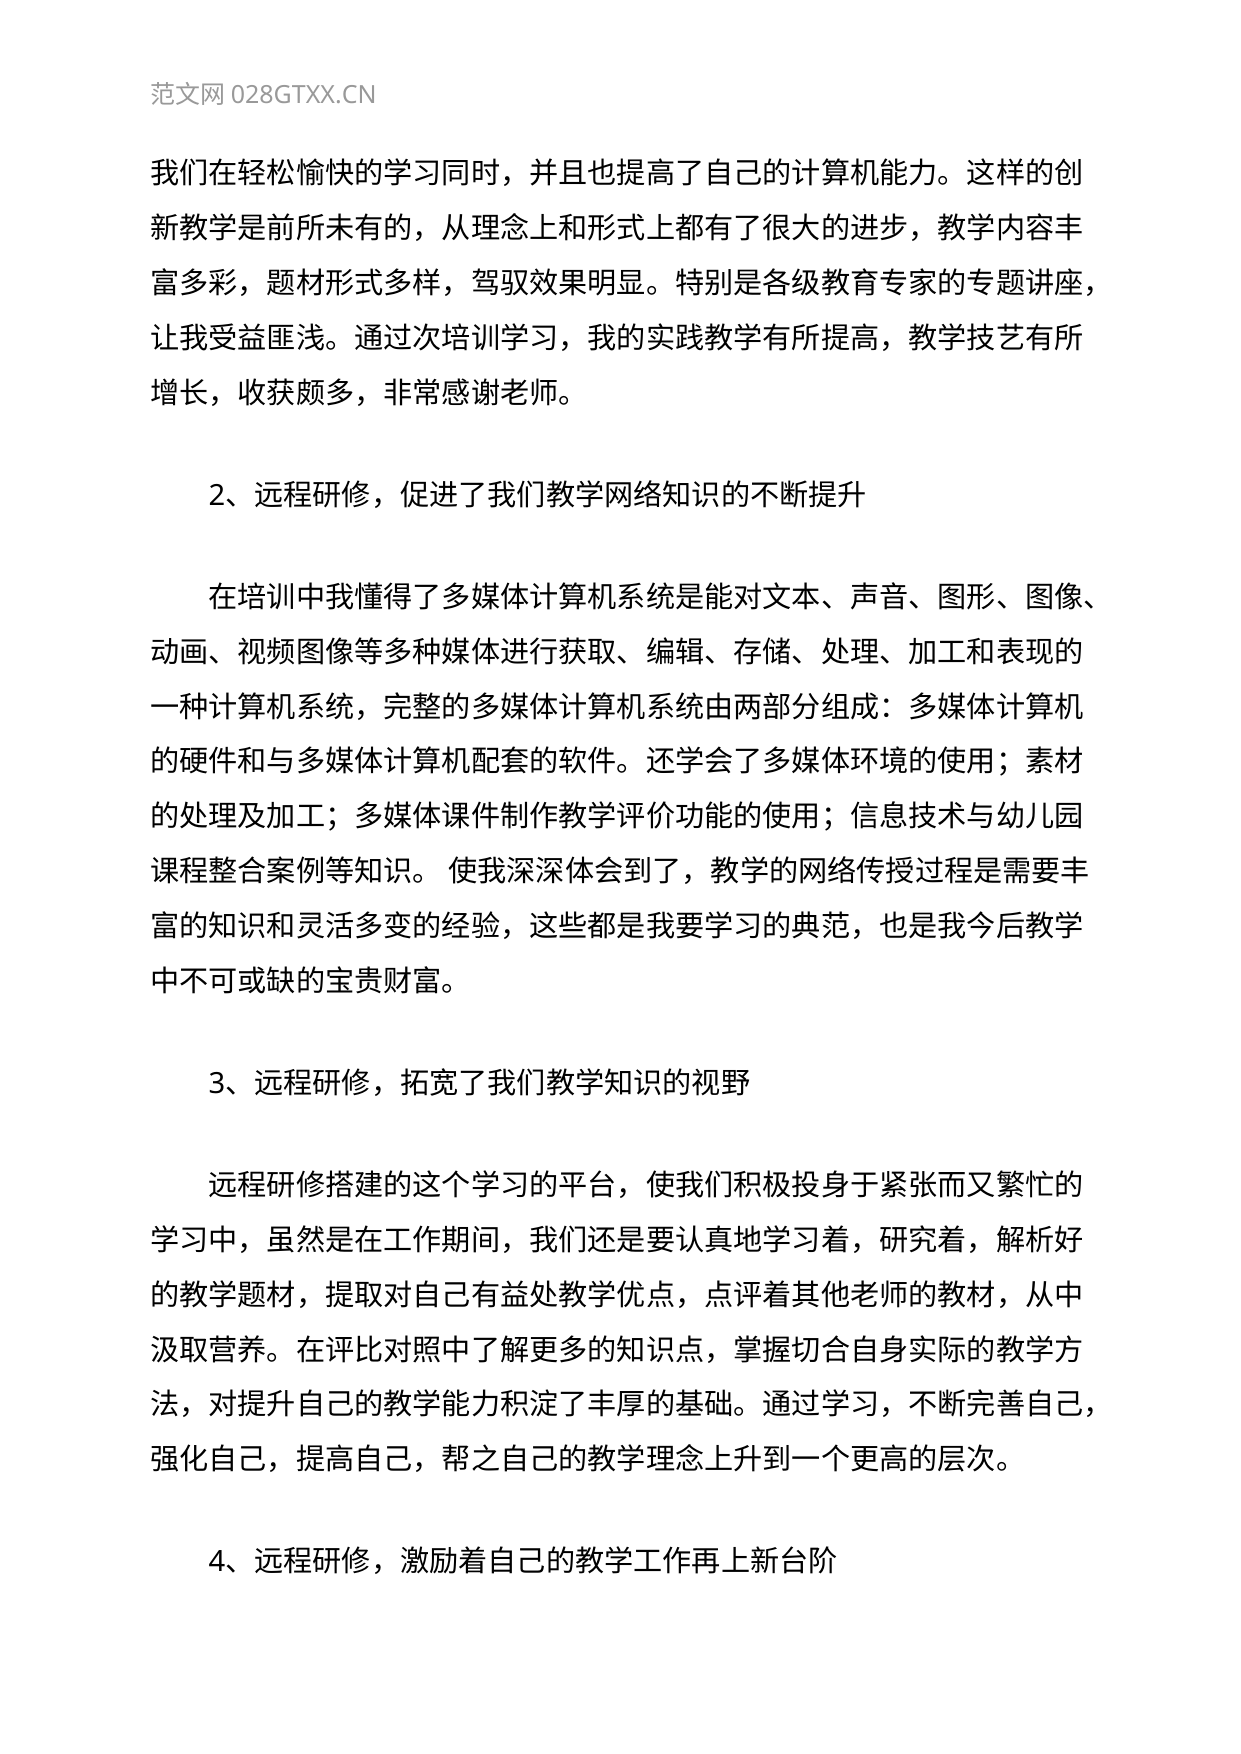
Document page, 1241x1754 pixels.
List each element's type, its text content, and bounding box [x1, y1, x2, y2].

text 4、远程研修，激励着自己的教学工作再上新台阶 [150, 1538, 1090, 1580]
text 2、远程研修，促进了我们教学网络知识的不断提升 [150, 471, 1090, 514]
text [150, 150, 1090, 412]
text 在培训中我懂得了多媒体计算机系统是能对文本、声音、图形、图像、动画、视频图像等多种媒体进行获取、编辑、存储、处理、加工和表现的一种计算机系统，完整的多媒体计算机系统由两部分组成：多媒体计算机的硬件和与多媒体计算机配套的软件。还学会了多媒体环境的使用；素材的处理及加工；多媒体课件制作教学评价功能的使用；信息技术与幼儿园课程整合案例等知识。 使我深深体会到了，教学的网络传授过程是需要丰富的知识和灵活多变的经验，这些都是我要学习的典范，也是我今后教学中不可或缺的宝贵财富。 [150, 573, 1090, 1000]
text 3、远程研修，拓宽了我们教学知识的视野 [150, 1059, 1090, 1102]
text 远程研修搭建的这个学习的平台，使我们积极投身于紧张而又繁忙的学习中，虽然是在工作期间，我们还是要认真地学习着，研究着，解析好的教学题材，提取对自己有益处教学优点，点评着其他老师的教材，从中汲取营养。在评比对照中了解更多的知识点，掌握切合自身实际的教学方法，对提升自己的教学能力积淀了丰厚的基础。通过学习，不断完善自己，强化自己，提高自己，帮之自己的教学理念上升到一个更高的层次。 [150, 1161, 1090, 1478]
